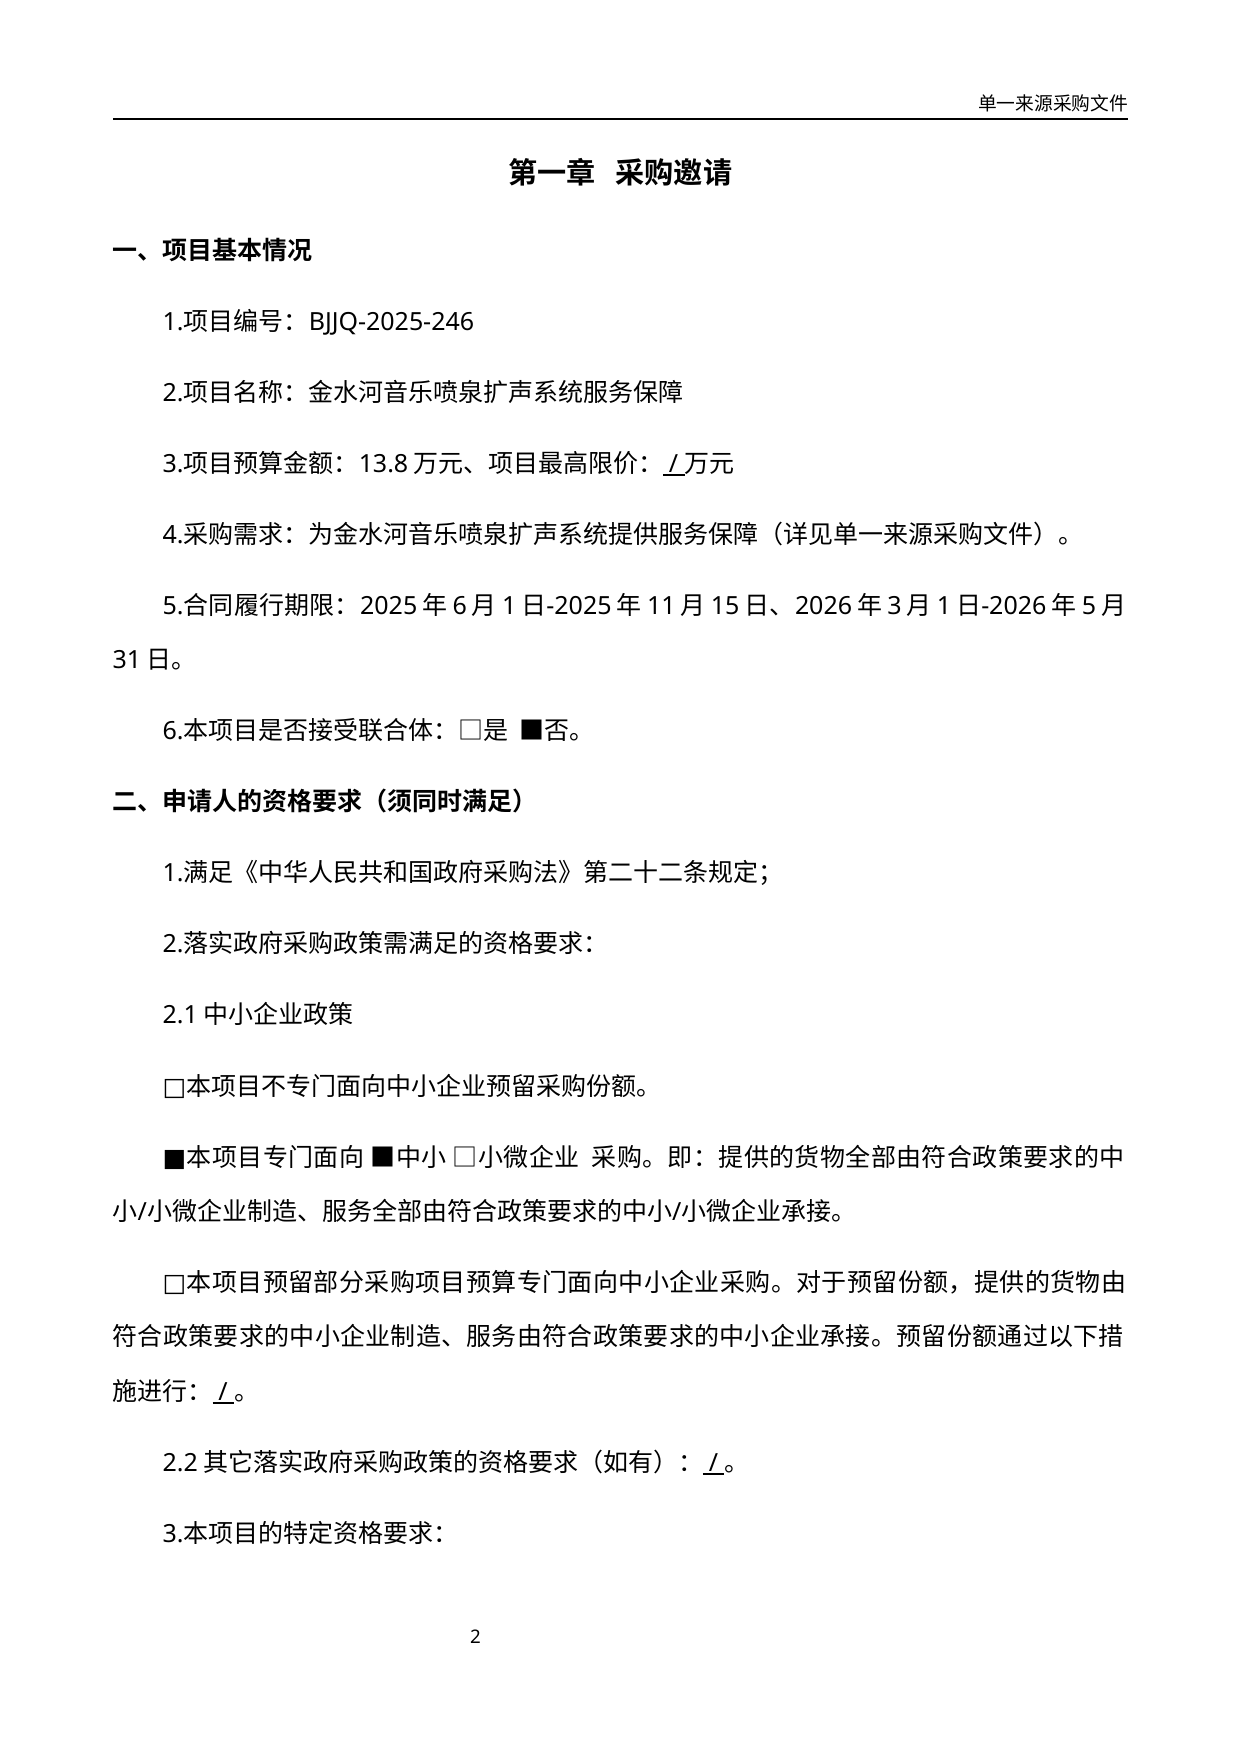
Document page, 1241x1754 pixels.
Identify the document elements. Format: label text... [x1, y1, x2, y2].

text 5.合同履行期限：2025年6月1日-2025年11月15日、2026年3月1日-2026年5月31日。 [112, 585, 1128, 676]
text 第一章 采购邀请 [112, 150, 1128, 192]
text 1.项目编号：BJJQ-2025-246 [112, 301, 1128, 337]
text 3.本项目的特定资格要求： [112, 1513, 1128, 1549]
text 2.项目名称：金水河音乐喷泉扩声系统服务保障 [112, 372, 1128, 408]
text ■本项目专门面向 ■中小 □小微企业 采购。即：提供的货物全部由符合政策要求的中小/小微企业制造、服务全部由符合政策要求的中小/小微企业承接。 [112, 1137, 1128, 1228]
text 2.1中小企业政策 [112, 995, 1128, 1031]
text 2.2其它落实政府采购政策的资格要求（如有）： / 。 [112, 1442, 1128, 1478]
text 4.采购需求：为金水河音乐喷泉扩声系统提供服务保障（详见单一来源采购文件）。 [112, 514, 1128, 551]
text 3.项目预算金额：13.8万元、项目最高限价： / 万元 [112, 443, 1128, 479]
text □本项目不专门面向中小企业预留采购份额。 [112, 1066, 1128, 1102]
text 2.落实政府采购政策需满足的资格要求： [112, 924, 1128, 960]
text 6.本项目是否接受联合体：□是 ■否。 [112, 711, 1128, 747]
text 二、申请人的资格要求（须同时满足） [112, 782, 1128, 818]
text 1.满足《中华人民共和国政府采购法》第二十二条规定； [112, 853, 1128, 889]
text 一、项目基本情况 [112, 230, 1128, 266]
text □本项目预留部分采购项目预算专门面向中小企业采购。对于预留份额，提供的货物由符合政策要求的中小企业制造、服务由符合政策要求的中小企业承接。预留份额通过以下措施进行： / 。 [112, 1262, 1128, 1407]
